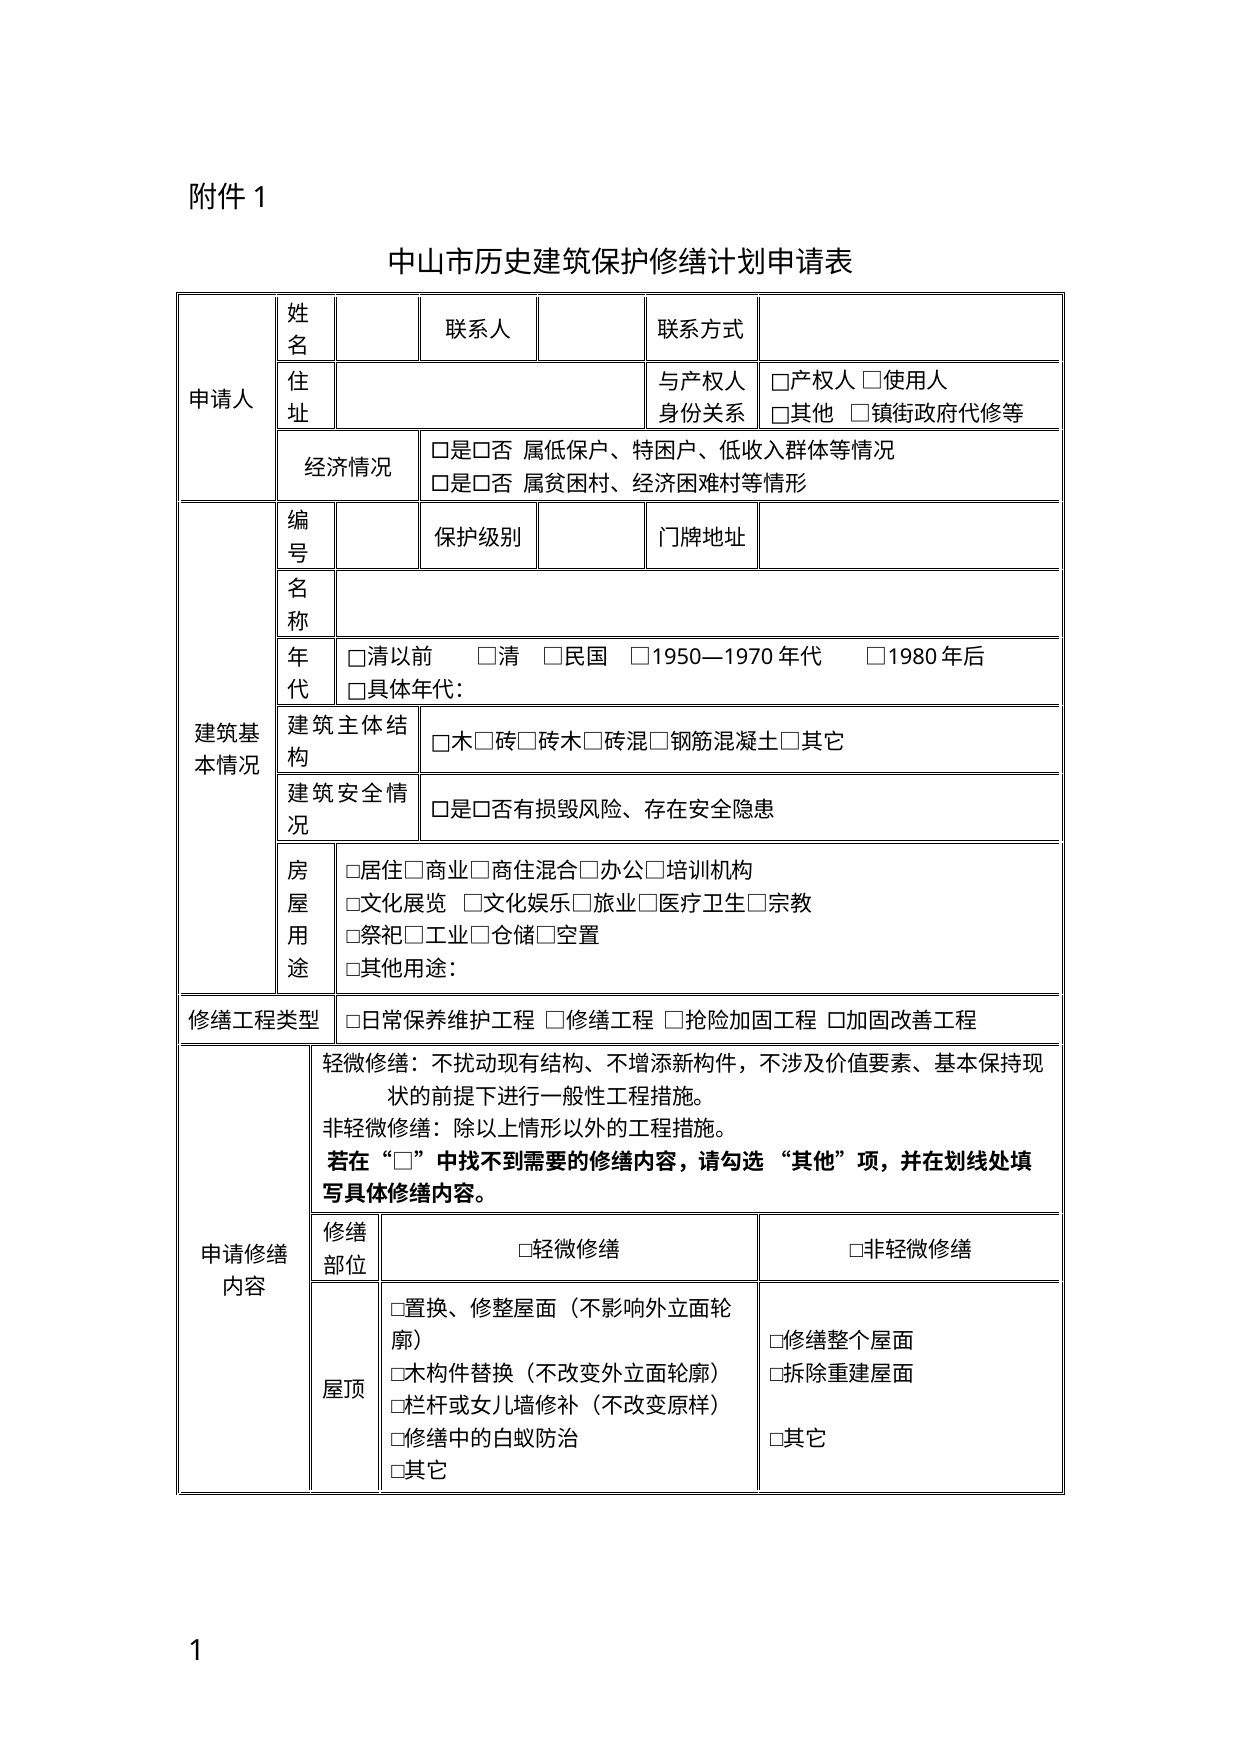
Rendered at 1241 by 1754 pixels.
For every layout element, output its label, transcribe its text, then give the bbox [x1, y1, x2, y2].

table_header [537, 293, 646, 360]
table_cell 建筑主体结构 [278, 707, 418, 772]
table_cell □居住□商业□商住混合□办公□培训机构 □文化展览 □文化娱乐□旅业□医疗卫生□宗教 □祭祀□工业□仓储□空置 □其他用途： [335, 840, 1063, 992]
table_cell □非轻微修缮 [760, 1212, 1062, 1280]
table_header 申请人 [179, 295, 276, 500]
table_cell 住址 [278, 363, 334, 428]
table_cell 经济情况 [278, 431, 418, 500]
table_cell 名称 [278, 571, 334, 636]
table_cell [337, 503, 418, 568]
text 中山市历史建筑保护修缮计划申请表 [188, 227, 1052, 292]
table_cell 建筑安全情况 [278, 775, 418, 840]
table_cell [539, 503, 644, 568]
table_cell 轻微修缮：不扰动现有结构、不增添新构件，不涉及价值要素、基本保持现状的前提下进行一般性工程措施。 非轻微修缮：除以上情形以外的工程措施。 若在“□”中找不到需要的修缮内容，请勾选 “其他”项，并在划线处填写具体修缮内容。 [312, 1043, 1062, 1212]
table_cell [337, 363, 644, 428]
table_cell 修缮部位 [312, 1215, 378, 1280]
table_header 联系人 [419, 295, 537, 360]
table_cell □修缮整个屋面 □拆除重建屋面 □其它 [759, 1280, 1063, 1492]
table_cell □轻微修缮 [382, 1215, 757, 1280]
table_cell □清以前 □清 □民国 □1950—1970年代 □1980年后 □具体年代： [335, 636, 1063, 704]
table_header 姓名 [276, 295, 335, 360]
table_cell 年代 [278, 639, 334, 704]
table_cell 编号 [278, 503, 334, 568]
table_cell 建筑基本情况 [179, 500, 275, 992]
table_cell [335, 568, 1063, 636]
table_cell 申请修缮 内容 [179, 1043, 311, 1492]
text 附件1 [188, 162, 1009, 227]
table_cell 门牌地址 [647, 503, 757, 568]
table_cell 是否 属低保户、特困户、低收入群体等情况 是否 属贫困村、经济困难村等情形 [419, 428, 1063, 500]
table_cell [760, 500, 1062, 568]
table_cell 屋顶 [311, 1280, 380, 1492]
table_cell □产权人 □使用人 □其他 □镇街政府代修等 [759, 360, 1063, 428]
table_header 联系方式 [646, 293, 759, 360]
table_cell 房屋用途 [278, 844, 334, 992]
table_cell □木□砖□砖木□砖混□钢筋混凝土□其它 [419, 704, 1063, 772]
table_cell 是否有损毁风险、存在安全隐患 [419, 772, 1063, 840]
table_cell □日常保养维护工程 □修缮工程 □抢险加固工程 加固改善工程 [337, 993, 1062, 1043]
table_header [759, 295, 1062, 360]
table_cell 修缮工程类型 [179, 993, 334, 1043]
table_header [335, 295, 419, 360]
table_cell 与产权人身份关系 [647, 363, 757, 428]
table_cell 保护级别 [421, 503, 536, 568]
table_cell □置换、修整屋面（不影响外立面轮廓） □木构件替换（不改变外立面轮廓） □栏杆或女儿墙修补（不改变原样） □修缮中的白蚁防治 □其它 [380, 1280, 759, 1492]
